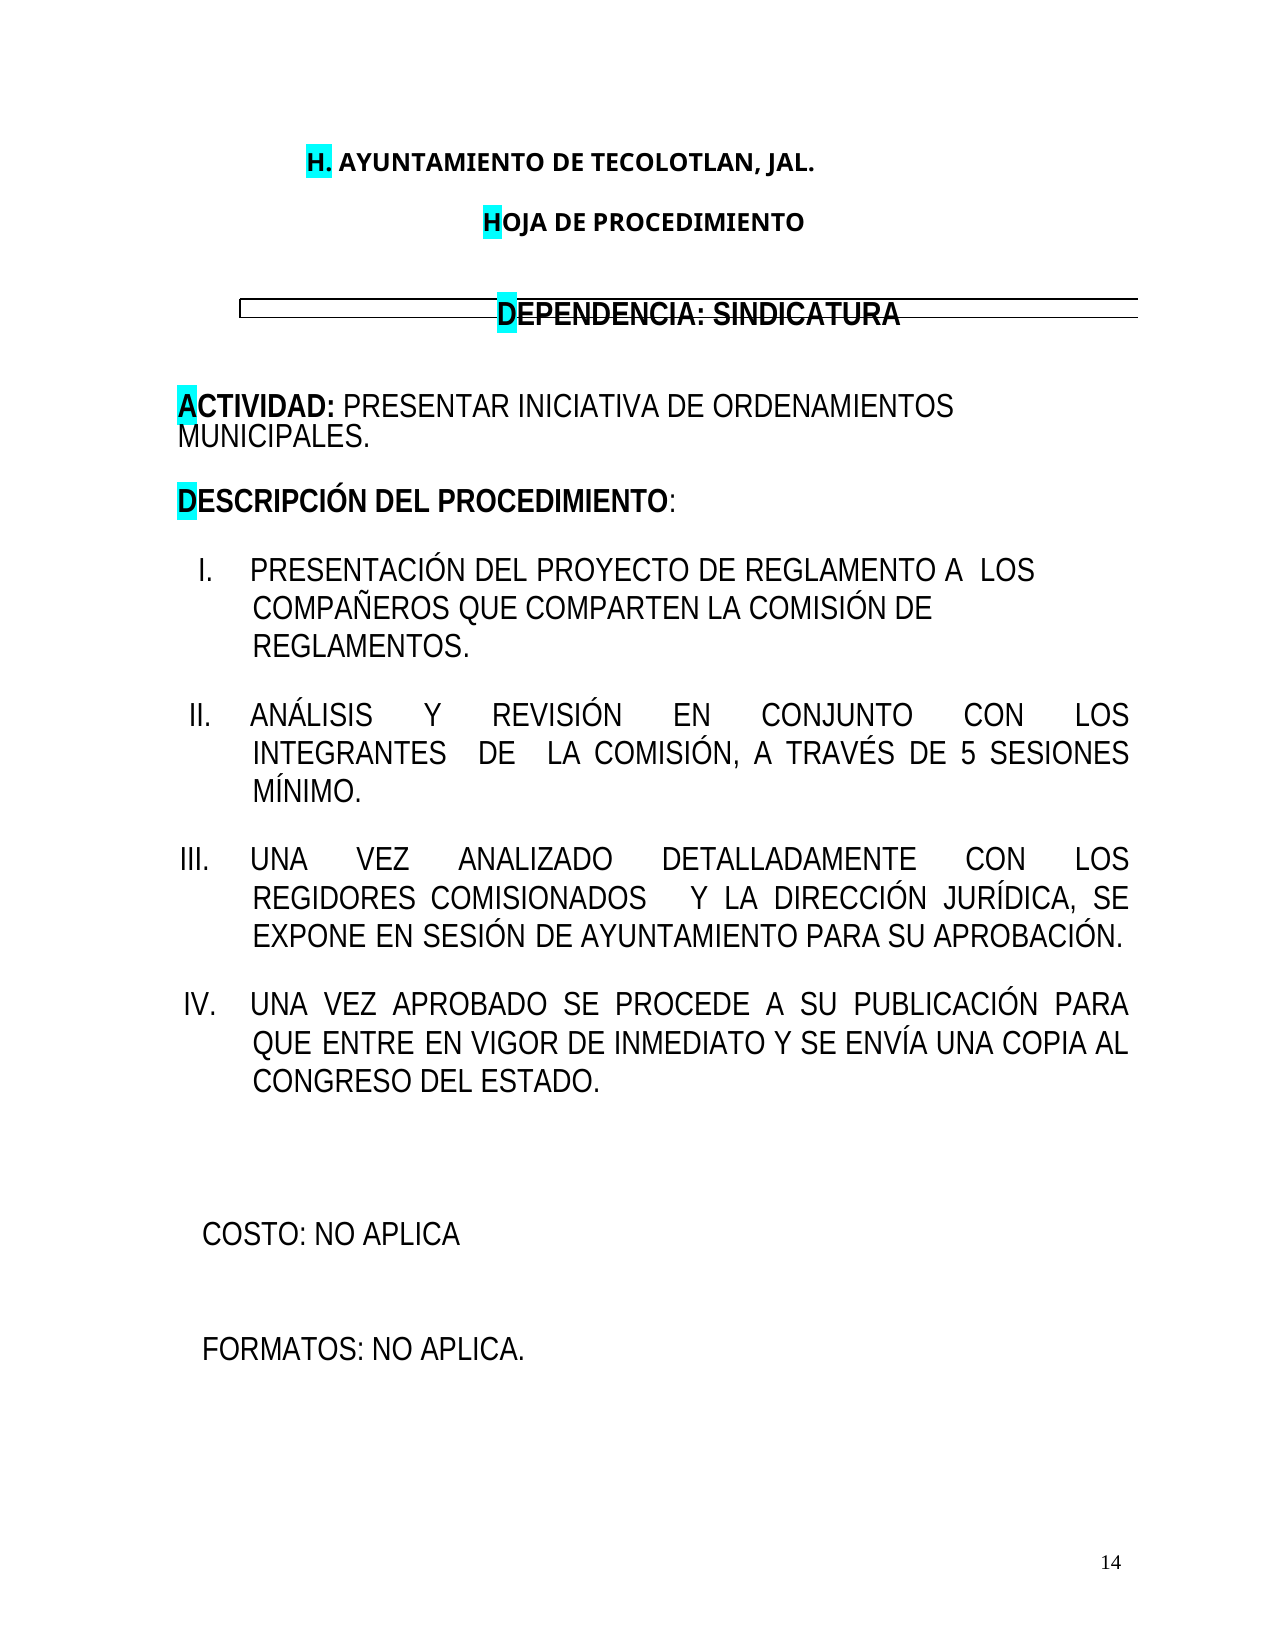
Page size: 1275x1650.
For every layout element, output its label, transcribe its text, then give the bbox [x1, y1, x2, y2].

text COSTO: NO APLICA [202, 1214, 1130, 1252]
text II. ANÁLISIS Y REVISIÓN EN CONJUNTO CON LOS INTEGRANTES DE LA COMISIÓN, A TRAVÉS DE 5 SESIONES MÍNIMO. [188, 695, 1129, 809]
text ACTIVIDAD: PRESENTAR INICIATIVA DE ORDENAMIENTOS MUNICIPALES. [177, 392, 1137, 451]
text I. PRESENTACIÓN DEL PROYECTO DE REGLAMENTO A LOS COMPAÑEROS QUE COMPARTEN LA COMISIÓN DE REGLAMENTOS. [198, 550, 1130, 665]
text DESCRIPCIÓN DEL PROCEDIMIENTO: [197, 482, 1137, 520]
text IV. UNA VEZ APROBADO SE PROCEDE A SU PUBLICACIÓN PARA QUE ENTRE EN VIGOR DE INMEDIATO Y SE ENVÍA UNA COPIA AL CONGRESO DEL ESTADO. [183, 985, 1129, 1099]
text III. UNA VEZ ANALIZADO DETALLADAMENTE CON LOS REGIDORES COMISIONADOS Y LA DIRECCIÓN JURÍDICA, SE EXPONE EN SESIÓN DE AYUNTAMIENTO PARA SU APROBACIÓN. [179, 840, 1129, 954]
text FORMATOS: NO APLICA. [202, 1329, 1130, 1367]
text DEPENDENCIA: SINDICATURA [517, 300, 1137, 329]
